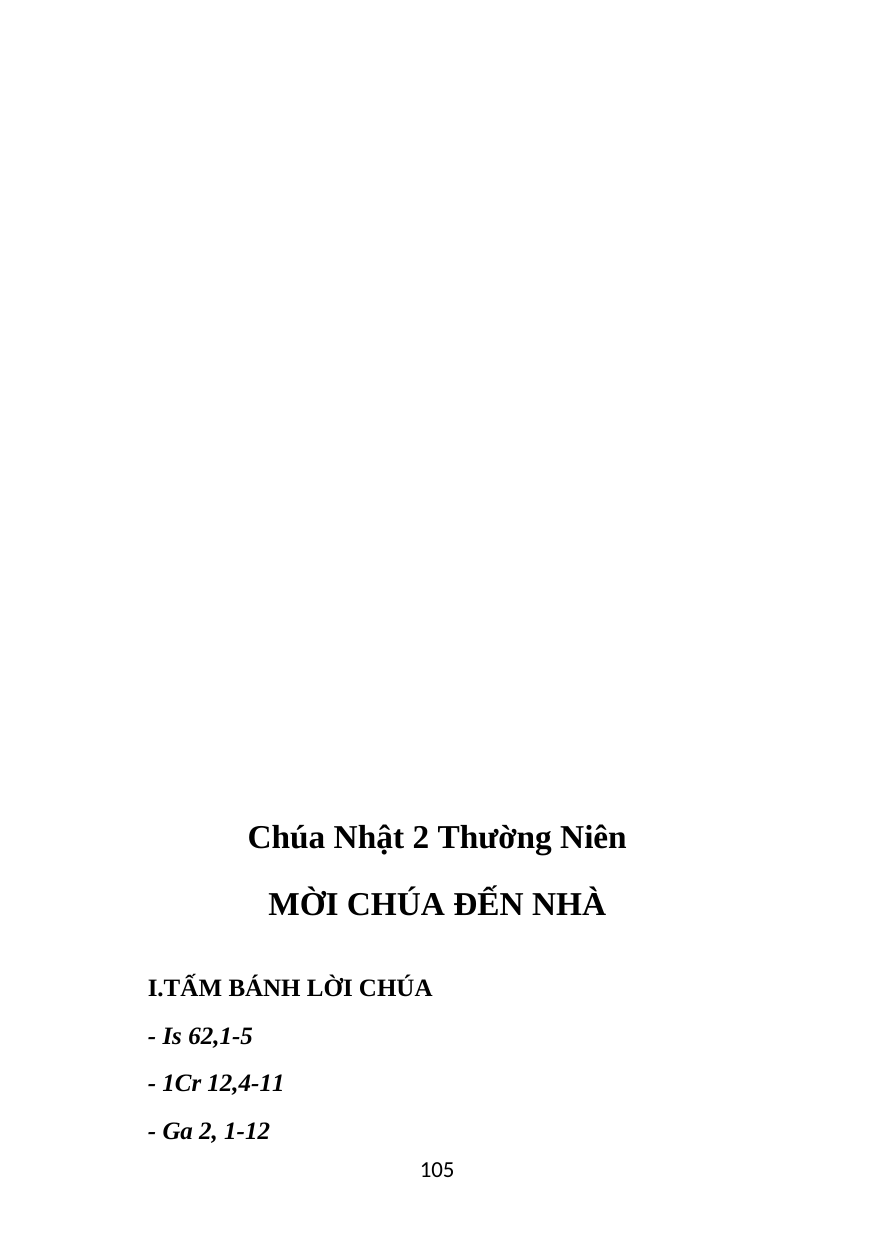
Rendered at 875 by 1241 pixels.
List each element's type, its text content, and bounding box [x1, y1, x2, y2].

text - Ga 2, 1-12 [148, 1116, 785, 1145]
text - Is 62,1-5 [148, 1021, 785, 1049]
text - 1Cr 12,4-11 [148, 1068, 785, 1097]
subtitle Chúa Nhật 2 Thường Niên [89, 818, 785, 856]
subtitle MỜI CHÚA ĐẾN NHÀ [89, 884, 785, 922]
text I.TẤM BÁNH LỜI CHÚA [148, 973, 785, 1002]
